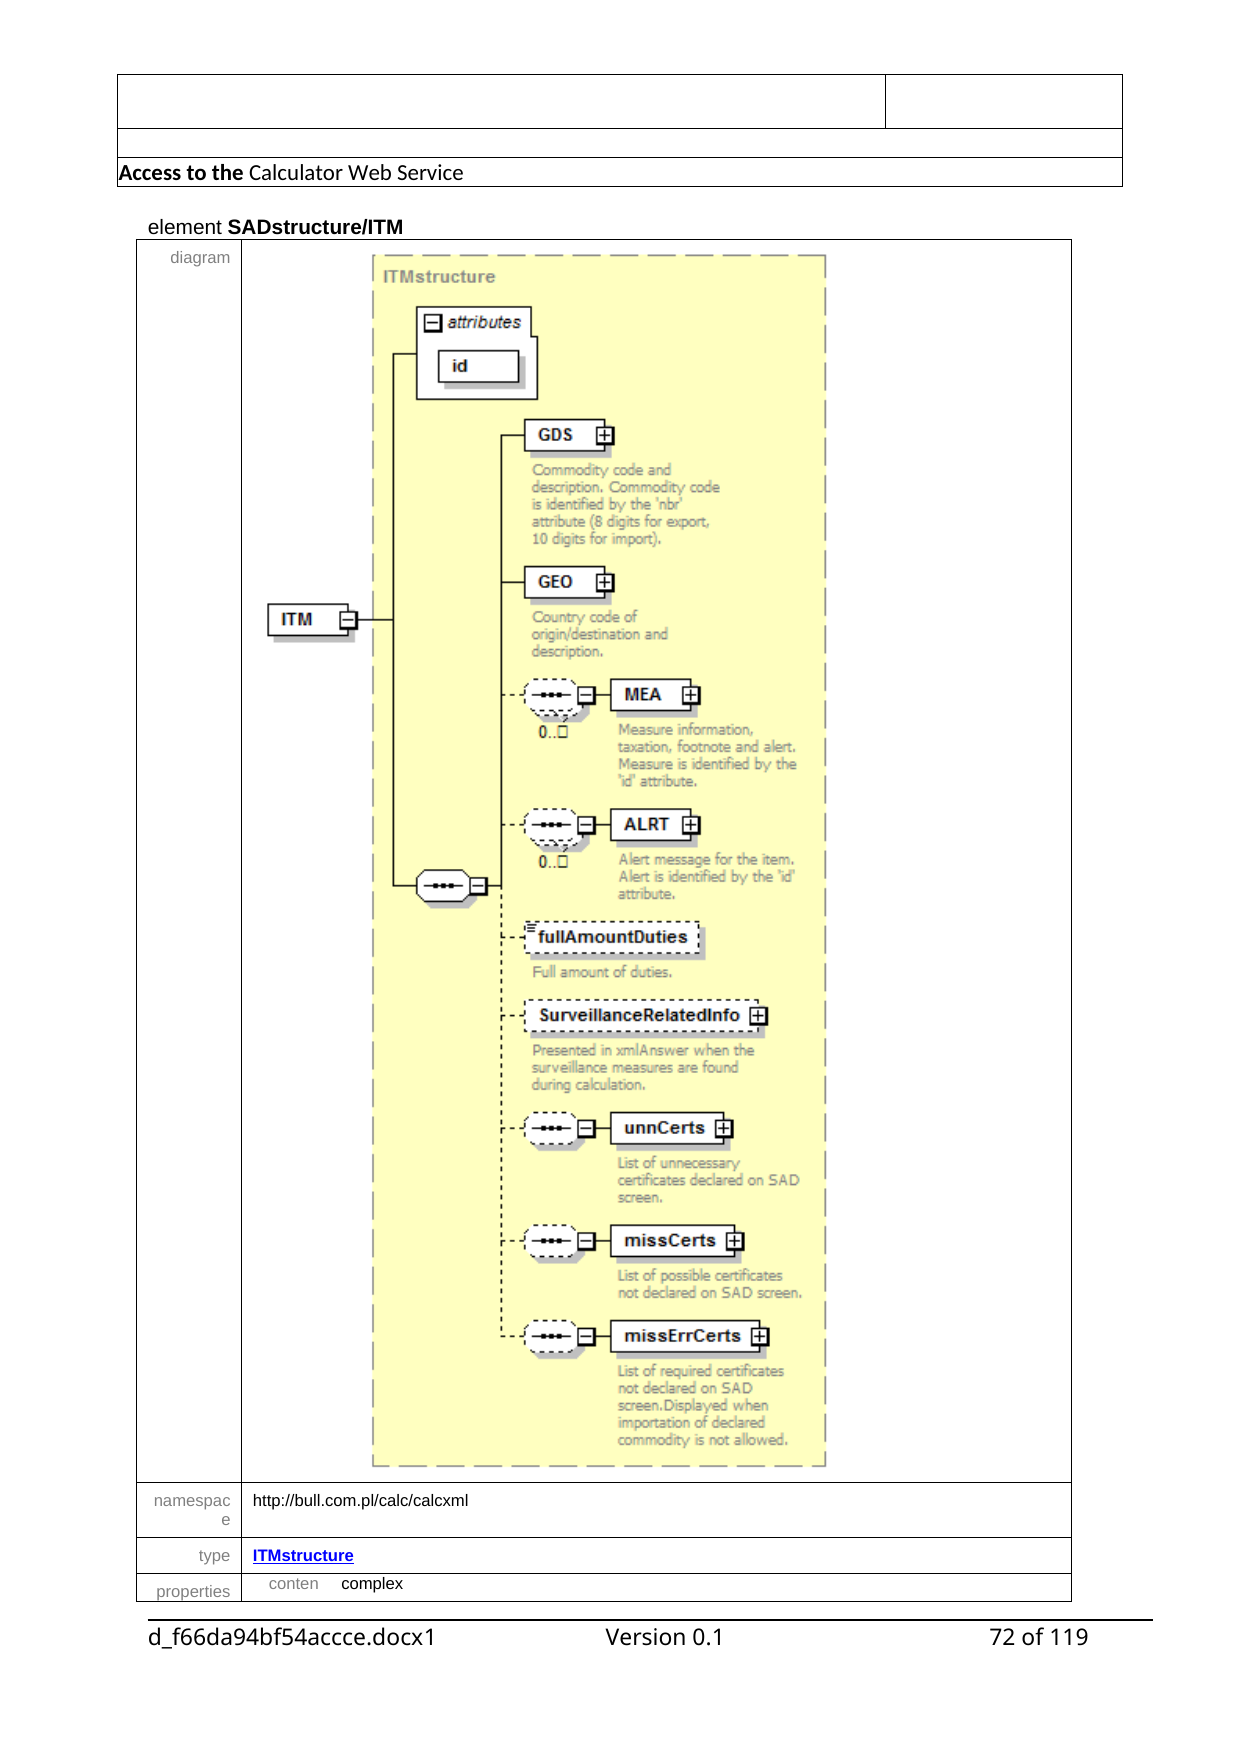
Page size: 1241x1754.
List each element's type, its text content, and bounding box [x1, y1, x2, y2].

text element SADstructure/ITM [148, 215, 1093, 239]
picture [252, 247, 842, 1475]
table_header [242, 240, 1071, 1482]
table_cell [242, 1574, 1071, 1601]
table_cell http://bull.com.pl/calc/calcxml [242, 1483, 1071, 1537]
table_cell namespace [137, 1483, 241, 1537]
table_header diagram [137, 240, 241, 1482]
table_cell properties [137, 1574, 241, 1601]
table_cell type [137, 1538, 241, 1573]
table_cell ITMstructure [242, 1538, 1071, 1573]
